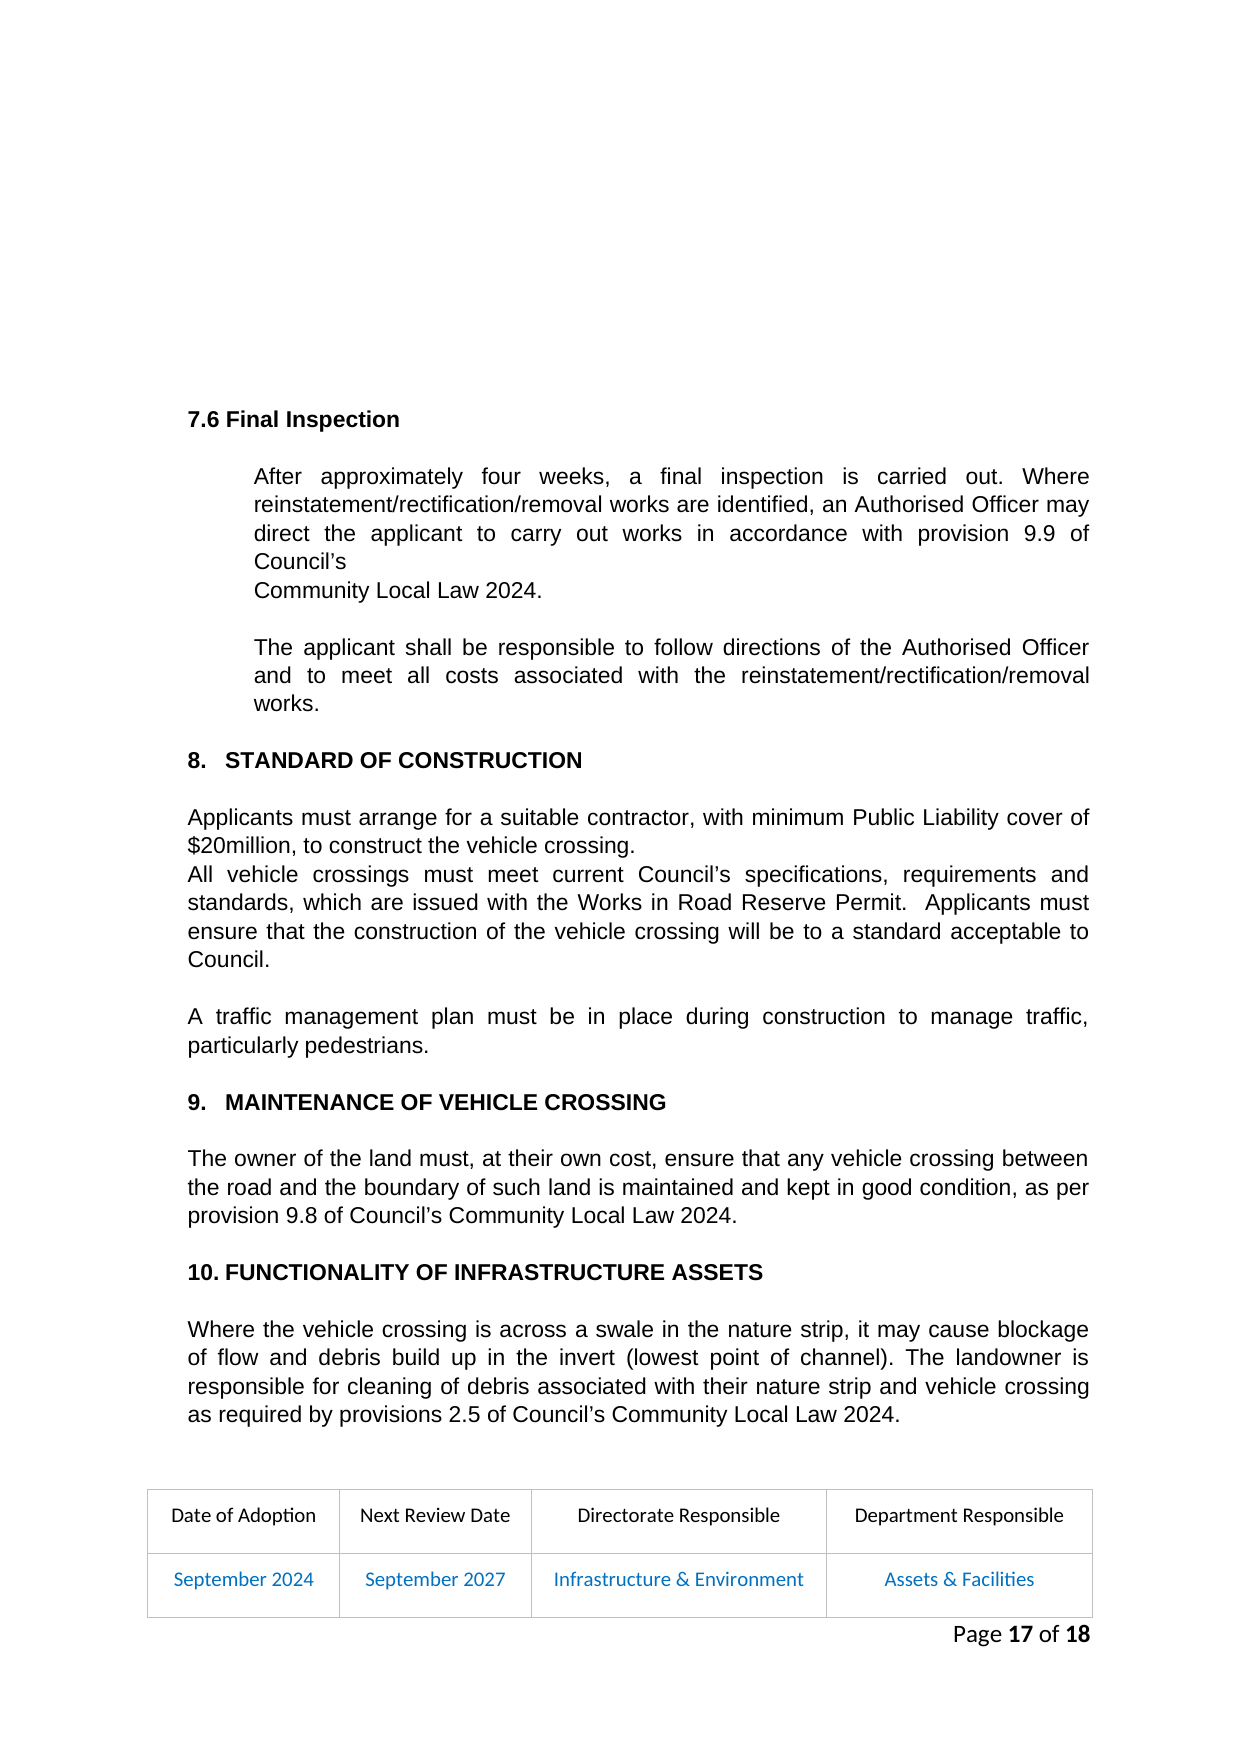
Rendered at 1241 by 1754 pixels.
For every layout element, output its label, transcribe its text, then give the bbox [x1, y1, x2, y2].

text The applicant shall be responsible to follow directions of the Authorised Officer and to meet all costs associated with the reinstatement/rectification/removal works. [253, 633, 1090, 717]
list functionality of Infrastructure Assets [187, 1259, 1090, 1285]
list STANDARD OF CONSTRUCTION [187, 747, 1090, 773]
text A traffic management plan must be in place during construction to manage traffic, particularly pedestrians. [187, 1003, 1090, 1058]
text Applicants must arrange for a suitable contractor, with minimum Public Liability cover of $20million, to construct the vehicle crossing. [187, 804, 1090, 859]
text Where the vehicle crossing is across a swale in the nature strip, it may cause blockage of flow and debris build up in the invert (lowest point of channel). The landowner is responsible for cleaning of debris associated with their nature strip and vehicle crossing as required by provisions 2.5 of Council’s Community Local Law 2024. [187, 1316, 1090, 1428]
list 7.6 Final Inspection [187, 406, 1090, 432]
text After approximately four weeks, a final inspection is carried out. Where reinstatement/rectification/removal works are identified, an Authorised Officer may direct the applicant to carry out works in accordance with provision 9.9 of Council’s Community Local Law 2024. [253, 463, 1090, 603]
text All vehicle crossings must meet current Council’s specifications, requirements and standards, which are issued with the Works in Road Reserve Permit. Applicants must ensure that the construction of the vehicle crossing will be to a standard acceptable to Council. [187, 861, 1090, 973]
text The owner of the land must, at their own cost, ensure that any vehicle crossing between the road and the boundary of such land is maintained and kept in good condition, as per provision 9.8 of Council’s Community Local Law 2024. [187, 1117, 1090, 1228]
list maintenance of vehicle crossing [187, 1088, 1090, 1115]
